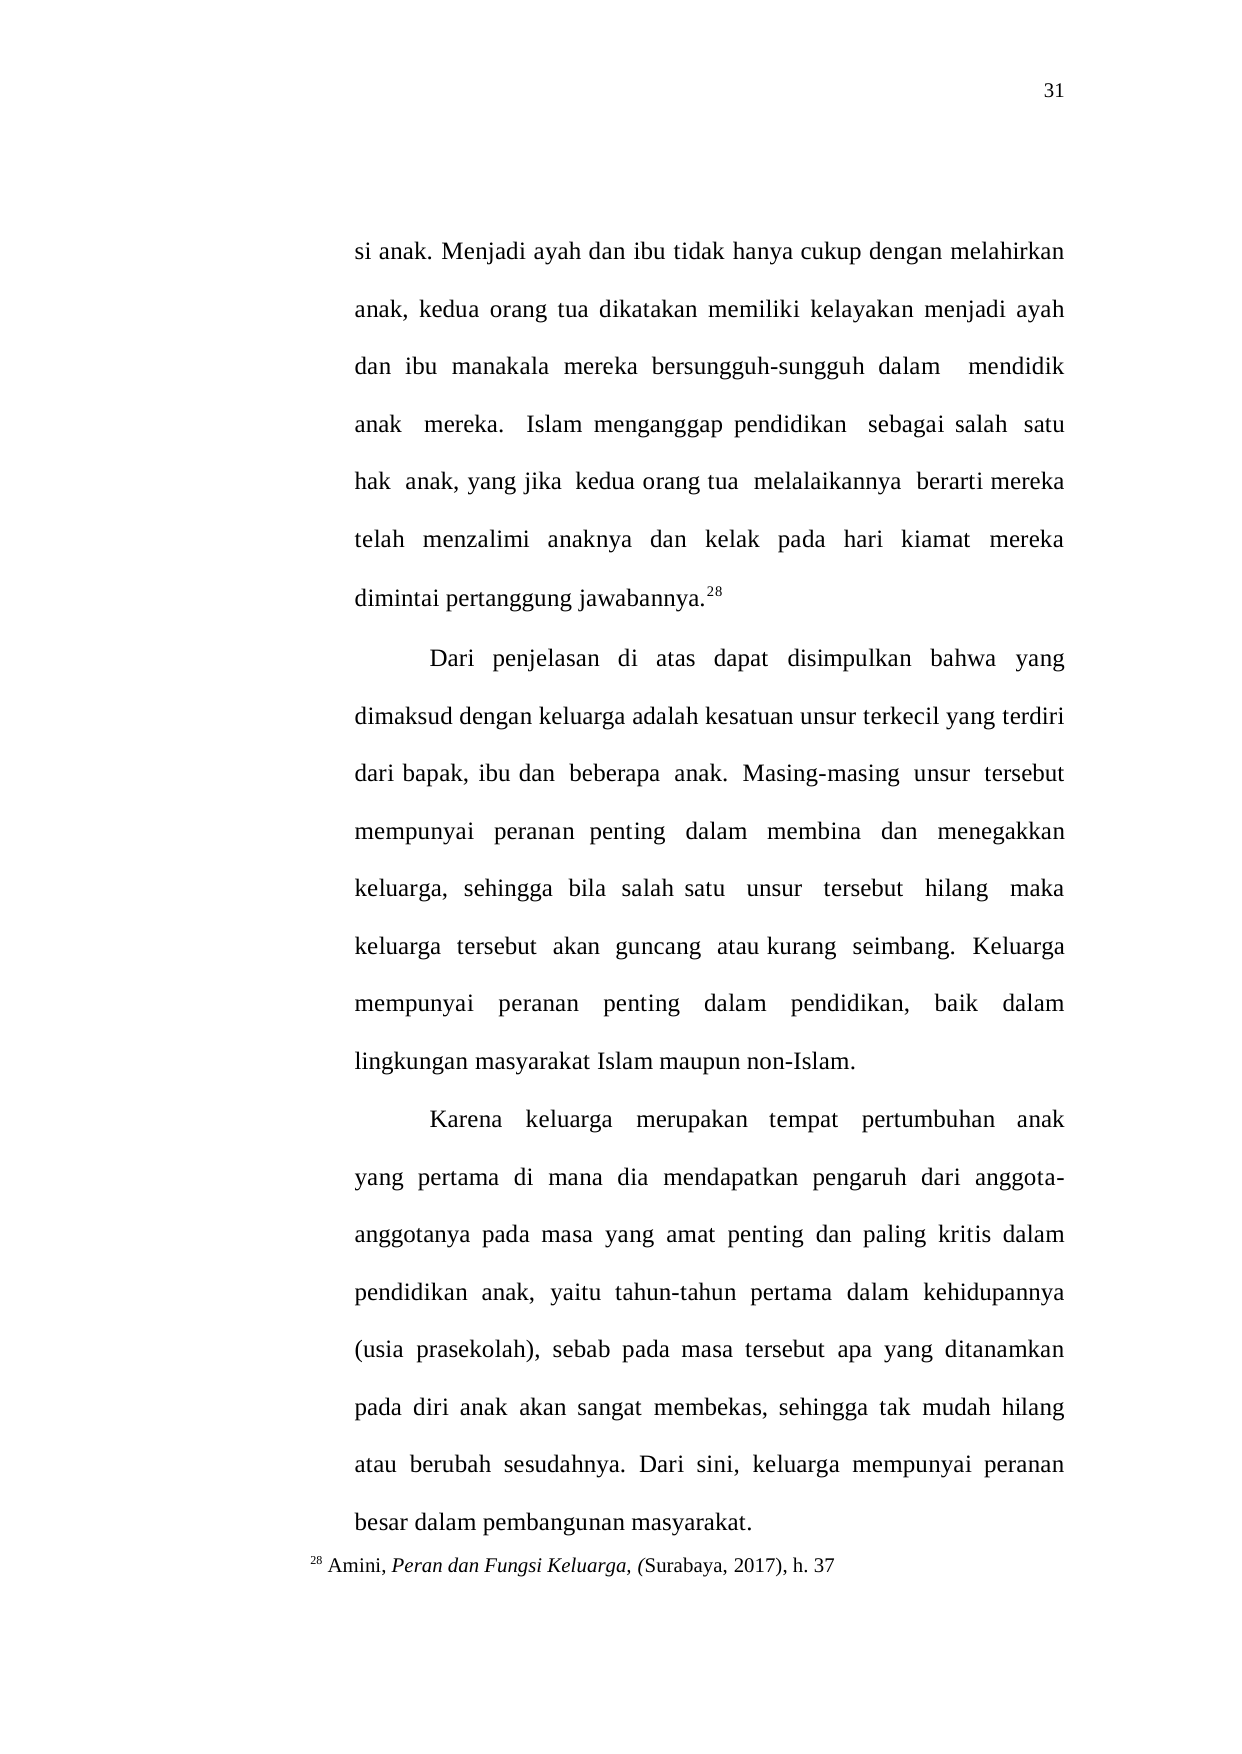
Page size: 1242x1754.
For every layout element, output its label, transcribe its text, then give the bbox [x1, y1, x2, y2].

text Karena keluarga merupakan tempat pertumbuhan anak yang pertama di mana dia mendapatkan pengaruh dari anggota-anggotanya pada masa yang amat penting dan paling kritis dalam pendidikan anak, yaitu tahun-tahun pertama dalam kehidupannya (usia prasekolah), sebab pada masa tersebut apa yang ditanamkan pada diri anak akan sangat membekas, sehingga tak mudah hilang atau berubah sesudahnya. Dari sini, keluarga mempunyai peranan besar dalam pembangunan masyarakat. [354, 1104, 1064, 1536]
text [354, 236, 1064, 612]
text Dari penjelasan di atas dapat disimpulkan bahwa yang dimaksud dengan keluarga adalah kesatuan unsur terkecil yang terdiri dari bapak, ibu dan beberapa anak. Masing-masing unsur tersebut mempunyai peranan penting dalam membina dan menegakkan keluarga, sehingga bila salah satu unsur tersebut hilang maka keluarga tersebut akan guncang atau kurang seimbang. Keluarga mempunyai peranan penting dalam pendidikan, baik dalam lingkungan masyarakat Islam maupun non-Islam. [354, 643, 1064, 1074]
